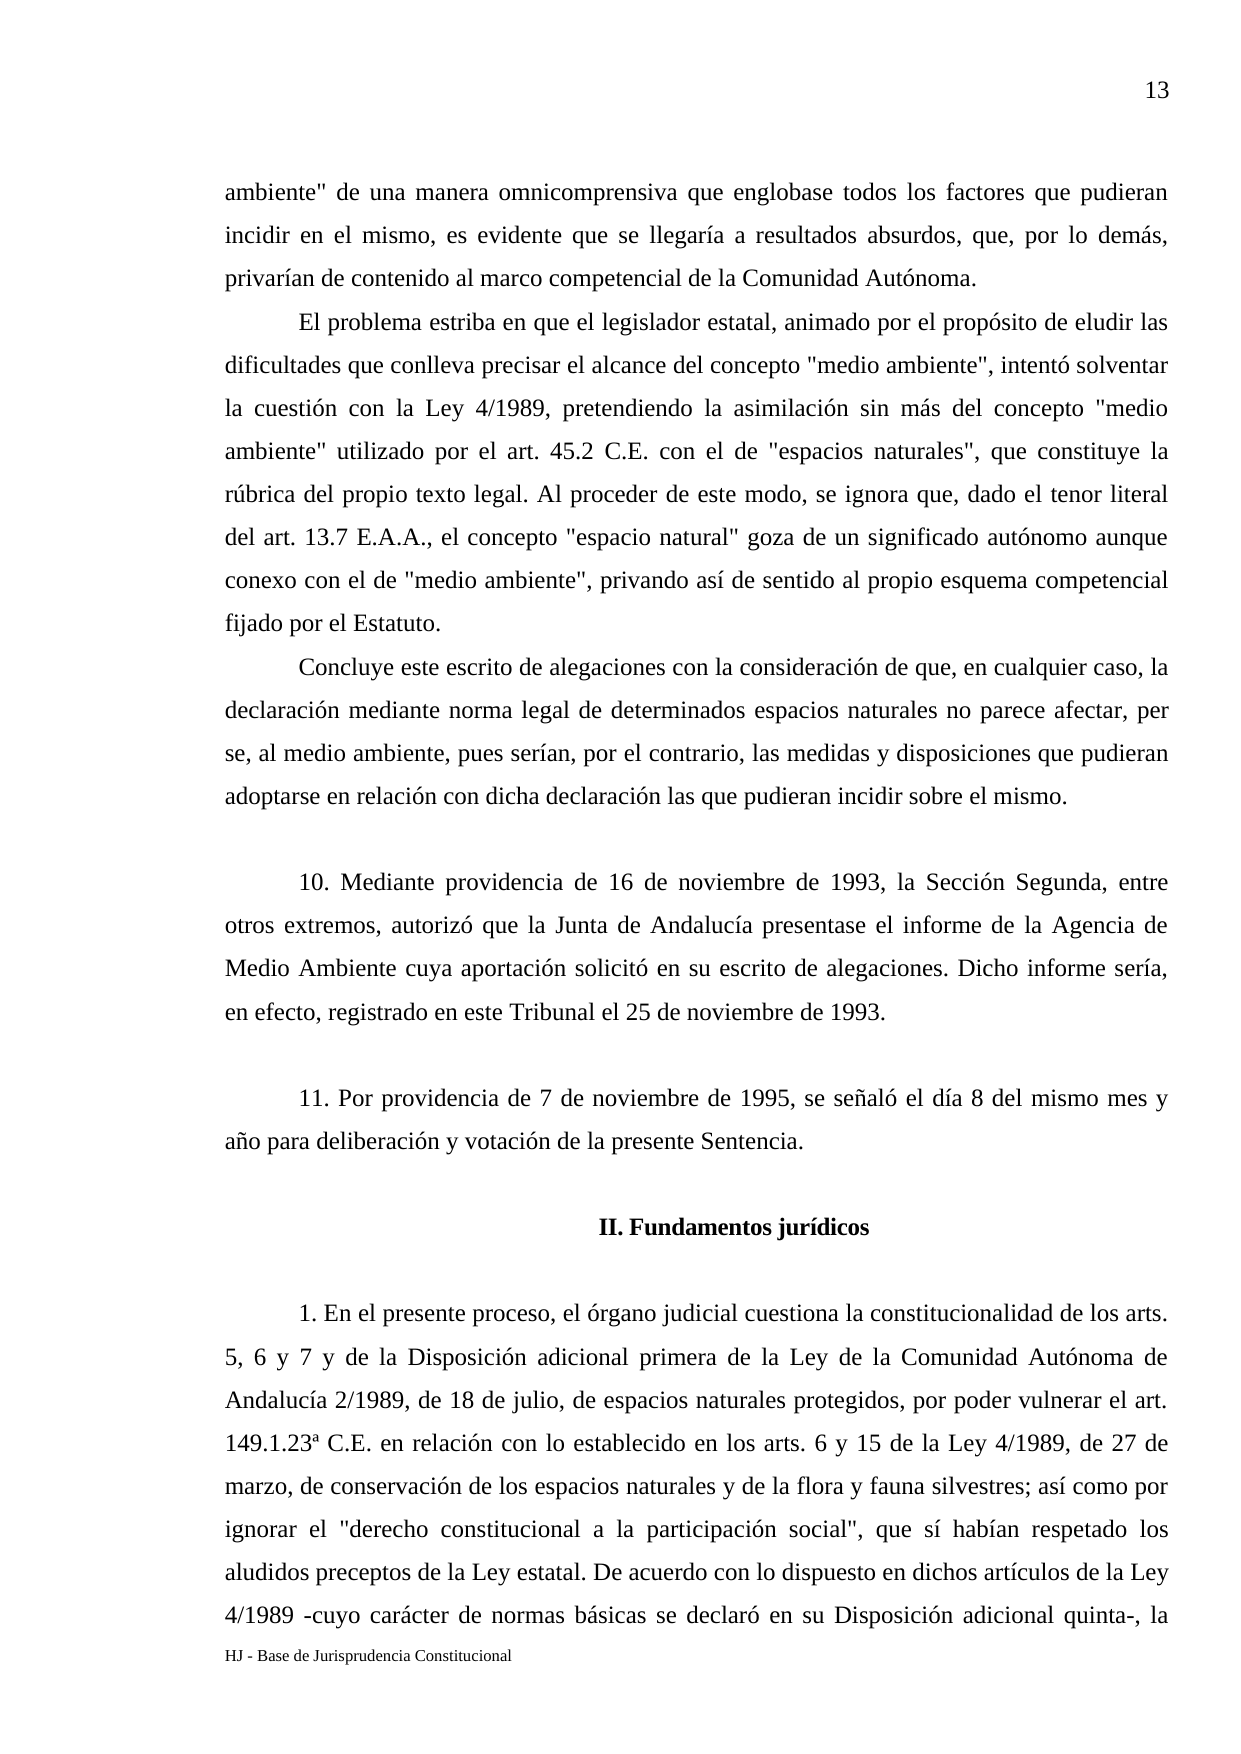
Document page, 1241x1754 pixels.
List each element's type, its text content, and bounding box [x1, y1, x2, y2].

text El problema estriba en que el legislador estatal, animado por el propósito de eludir las dificultades que conlleva precisar el alcance del concepto "medio ambiente", intentó solventar la cuestión con la Ley 4/1989, pretendiendo la asimilación sin más del concepto "medio ambiente" utilizado por el art. 45.2 C.E. con el de "espacios naturales", que constituye la rúbrica del propio texto legal. Al proceder de este modo, se ignora que, dado el tenor literal del art. 13.7 E.A.A., el concepto "espacio natural" goza de un significado autónomo aunque conexo con el de "medio ambiente", privando así de sentido al propio esquema competencial fijado por el Estatuto. [224, 307, 1169, 637]
text 11. Por providencia de 7 de noviembre de 1995, se señaló el día 8 del mismo mes y año para deliberación y votación de la presente Sentencia. [224, 1083, 1169, 1155]
text Concluye este escrito de alegaciones con la consideración de que, en cualquier caso, la declaración mediante norma legal de determinados espacios naturales no parece afectar, per se, al medio ambiente, pues serían, por el contrario, las medidas y disposiciones que pudieran adoptarse en relación con dicha declaración las que pudieran incidir sobre el mismo. [224, 652, 1169, 810]
text 10. Mediante providencia de 16 de noviembre de 1993, la Sección Segunda, entre otros extremos, autorizó que la Junta de Andalucía presentase el informe de la Agencia de Medio Ambiente cuya aportación solicitó en su escrito de alegaciones. Dicho informe sería, en efecto, registrado en este Tribunal el 25 de noviembre de 1993. [224, 867, 1169, 1025]
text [224, 1298, 1169, 1629]
subtitle II. Fundamentos jurídicos [224, 1212, 1169, 1241]
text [224, 177, 1169, 292]
